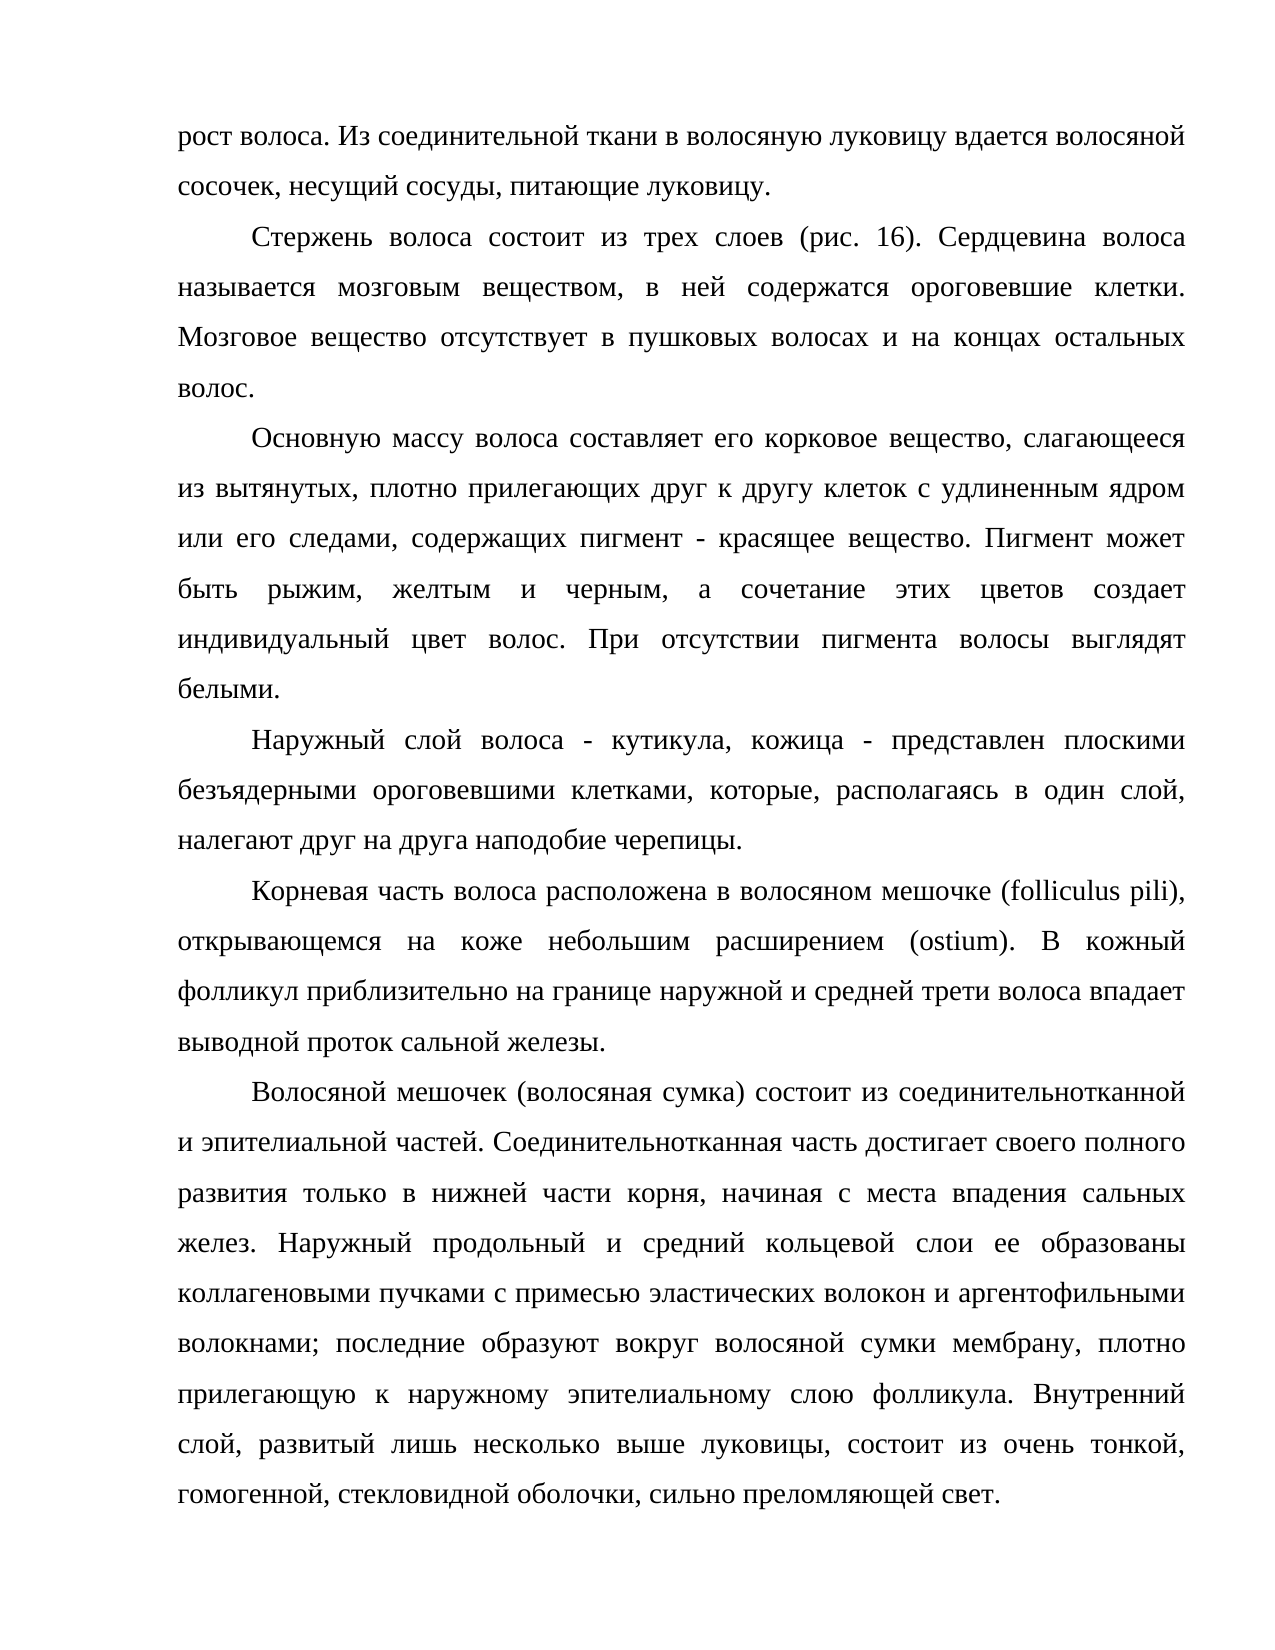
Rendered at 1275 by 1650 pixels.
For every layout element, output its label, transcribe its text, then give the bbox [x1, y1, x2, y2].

text Наружный слой волоса - кутикула, кожица - представлен плоскими безъядерными ороговевшими клетками, которые, располагаясь в один слой, налегают друг на друга наподобие черепицы. [177, 722, 1186, 856]
text Основную массу волоса составляет его корковое вещество, слагающееся из вытянутых, плотно прилегающих друг к другу клеток с удлиненным ядром или его следами, содержащих пигмент - красящее вещество. Пигмент может быть рыжим, желтым и черным, а сочетание этих цветов создает индивидуальный цвет волос. При отсутствии пигмента волосы выглядят белыми. [177, 420, 1186, 705]
text Стержень волоса состоит из трех слоев (рис. 16). Сердцевина волоса называется мозговым веществом, в ней содержатся ороговевшие клетки. Мозговое вещество отсутствует в пушковых волосах и на концах остальных волос. [177, 219, 1186, 403]
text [177, 118, 1186, 202]
text Волосяной мешочек (волосяная сумка) состоит из соединительнотканной и эпителиальной частей. Соединительнотканная часть достигает своего полного развития только в нижней части корня, начиная с места впадения сальных желез. Наружный продольный и средний кольцевой слои ее образованы коллагеновыми пучками с примесью эластических волокон и аргентофильными волокнами; последние образуют вокруг волосяной сумки мембрану, плотно прилегающую к наружному эпителиальному слою фолликула. Внутренний слой, развитый лишь несколько выше луковицы, состоит из очень тонкой, гомогенной, стекловидной оболочки, сильно преломляющей свет. [177, 1074, 1186, 1510]
text Корневая часть волоса расположена в волосяном мешочке (folliculus pili), открывающемся на коже небольшим расширением (ostium). В кожный фолликул приблизительно на границе наружной и средней трети волоса впадает выводной проток сальной железы. [177, 873, 1186, 1057]
